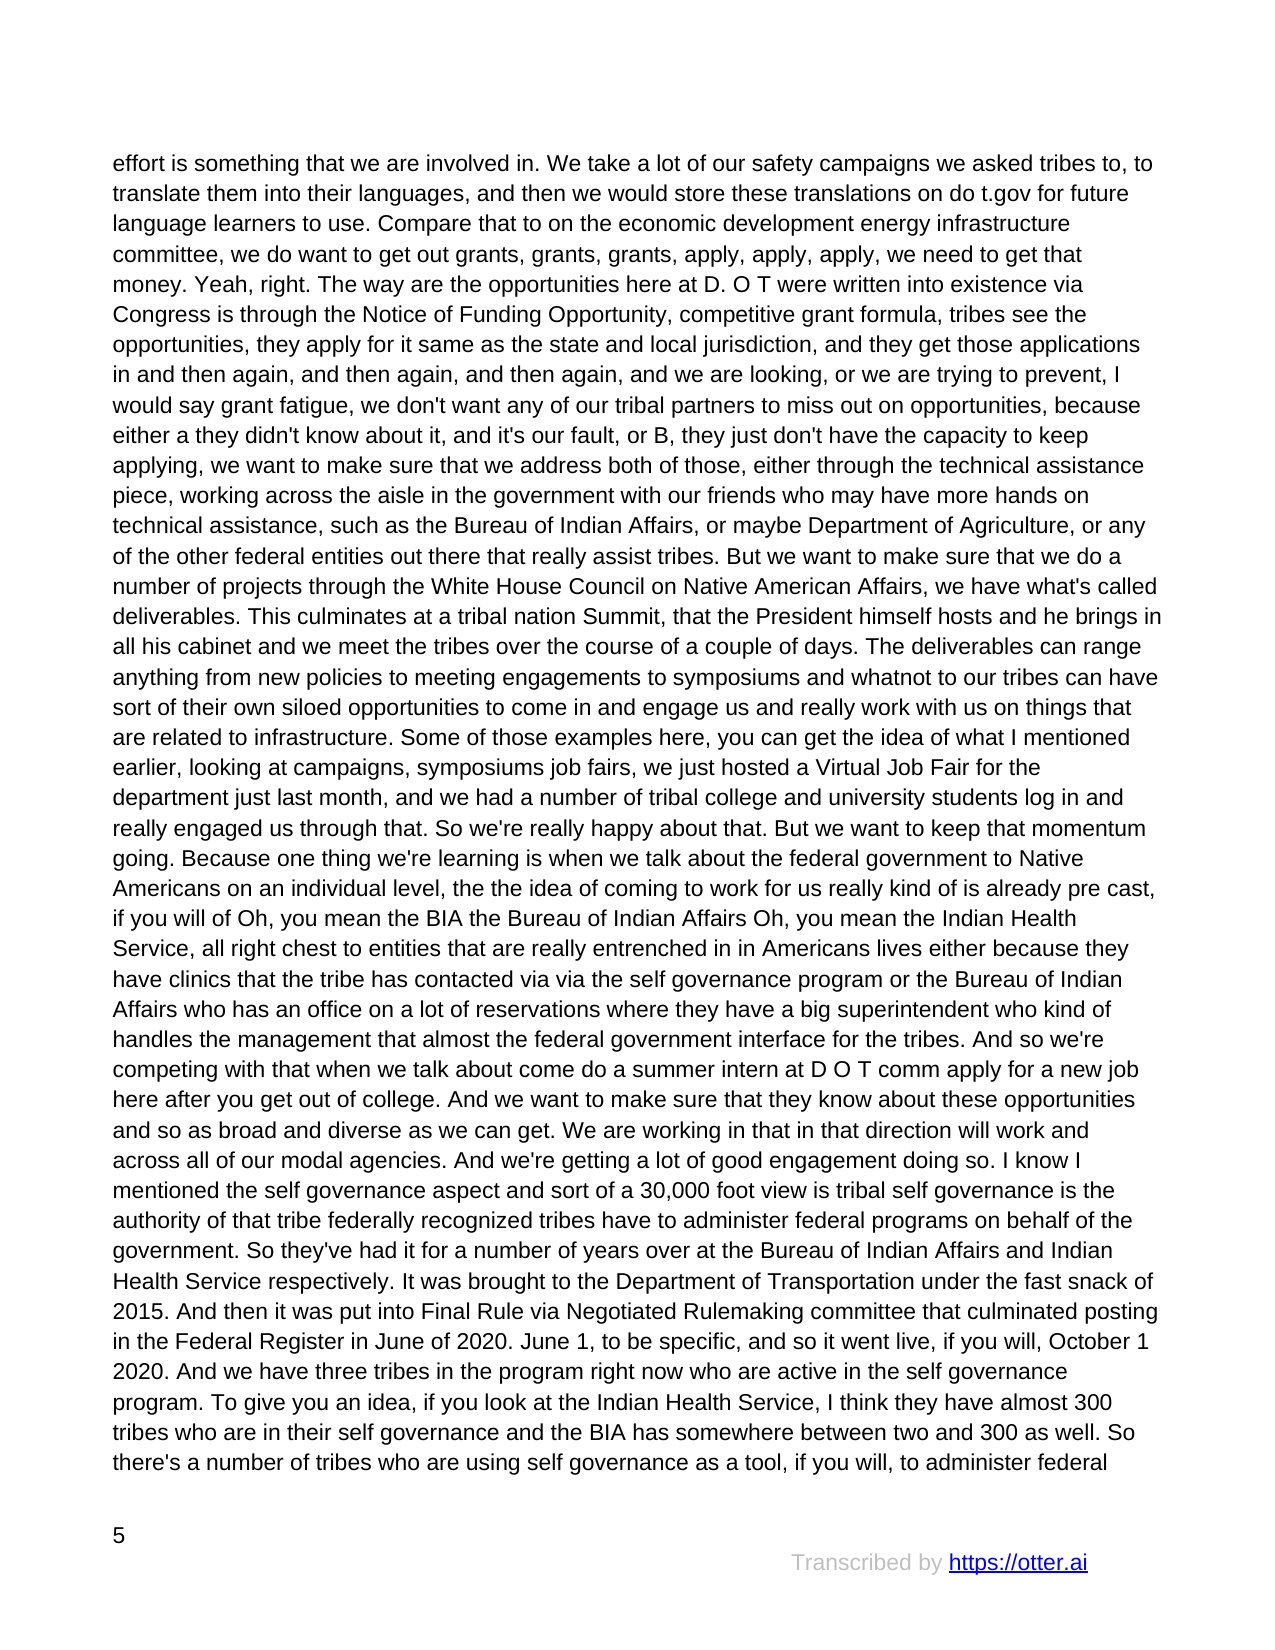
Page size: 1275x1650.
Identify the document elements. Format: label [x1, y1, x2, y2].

text [112, 150, 1162, 1475]
